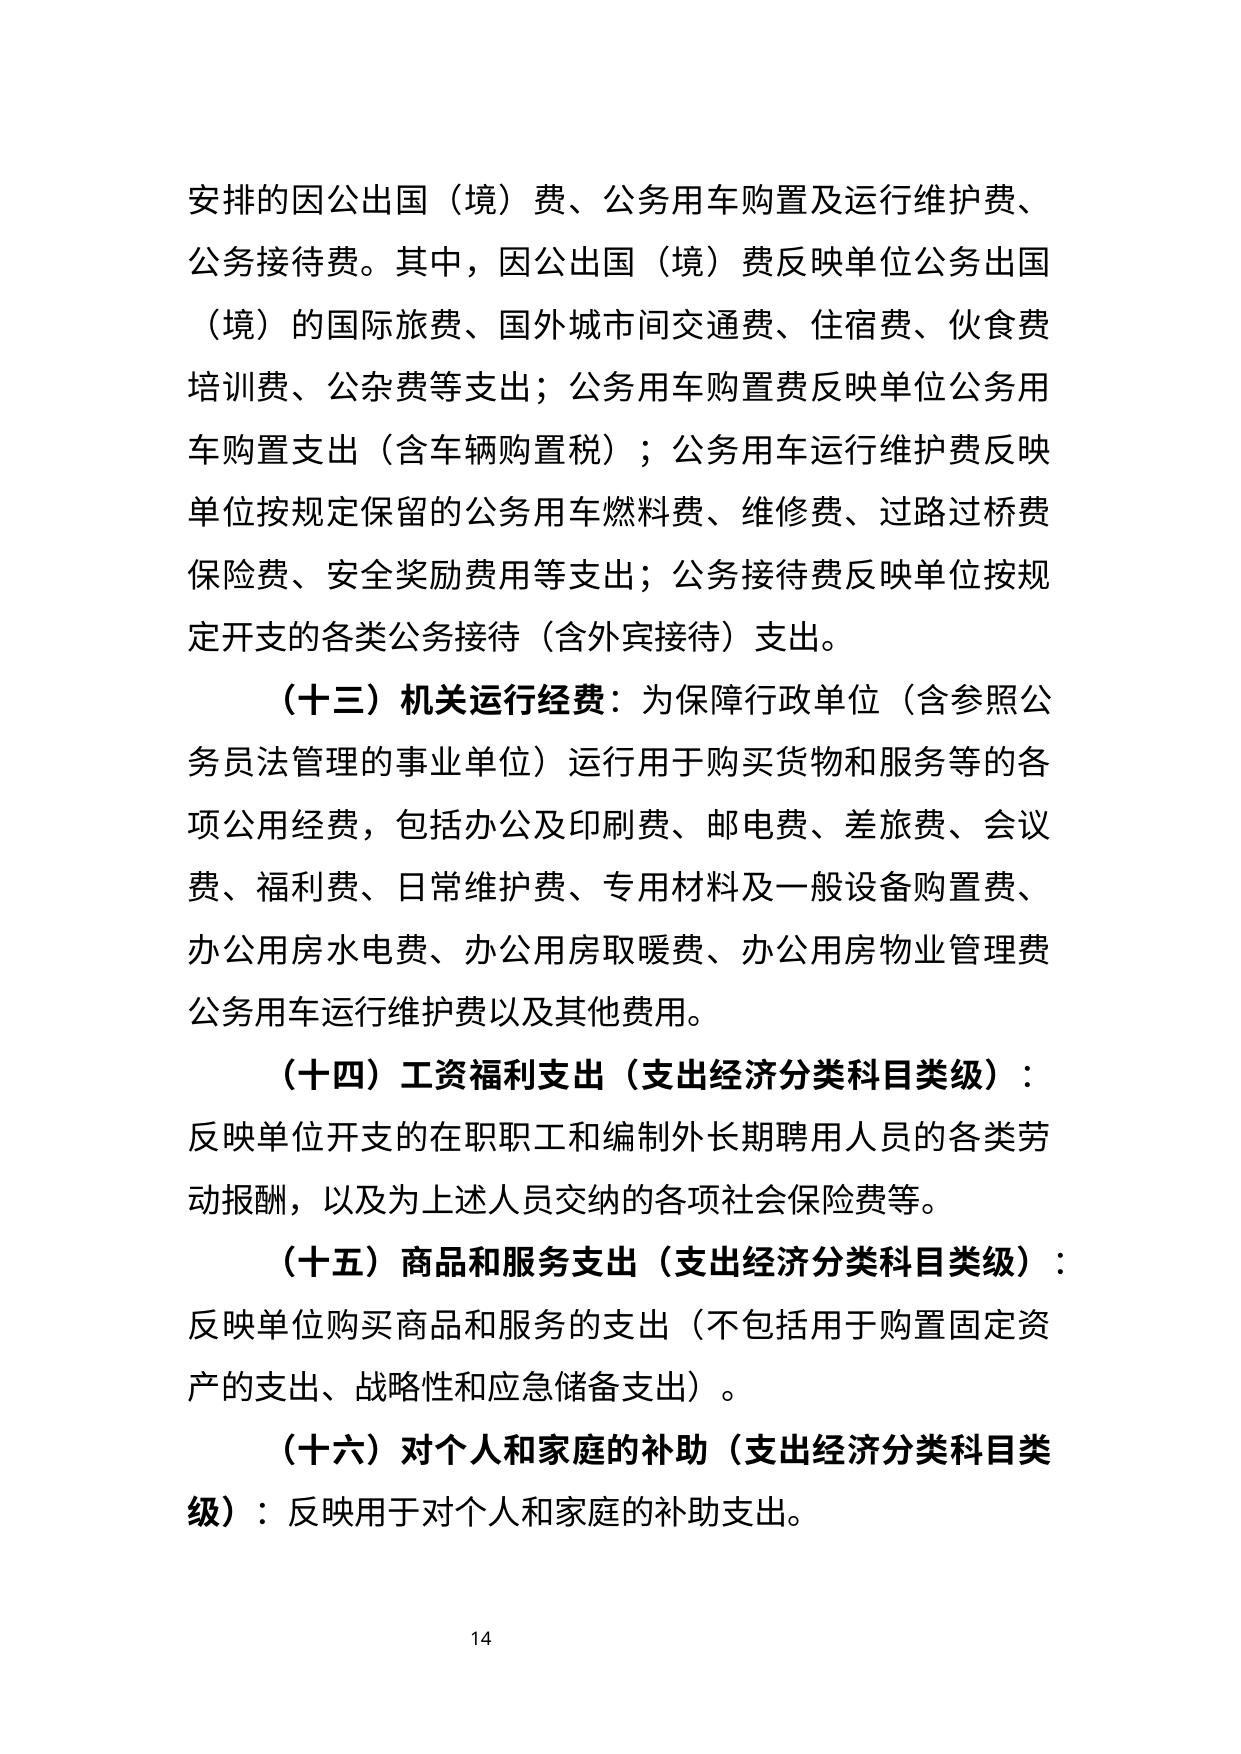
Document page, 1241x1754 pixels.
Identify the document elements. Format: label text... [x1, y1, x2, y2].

text （十四）工资福利支出（支出经济分类科目类级）：反映单位开支的在职职工和编制外长期聘用人员的各类劳动报酬，以及为上述人员交纳的各项社会保险费等。 [187, 1037, 1053, 1224]
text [187, 162, 1053, 662]
text （十三）机关运行经费：为保障行政单位（含参照公务员法管理的事业单位）运行用于购买货物和服务等的各项公用经费，包括办公及印刷费、邮电费、差旅费、会议费、福利费、日常维护费、专用材料及一般设备购置费、办公用房水电费、办公用房取暖费、办公用房物业管理费、公务用车运行维护费以及其他费用。 [187, 662, 1053, 1037]
text （十六）对个人和家庭的补助（支出经济分类科目类级）：反映用于对个人和家庭的补助支出。 [187, 1412, 1053, 1537]
text （十五）商品和服务支出（支出经济分类科目类级）：反映单位购买商品和服务的支出（不包括用于购置固定资产的支出、战略性和应急储备支出）。 [187, 1224, 1053, 1412]
